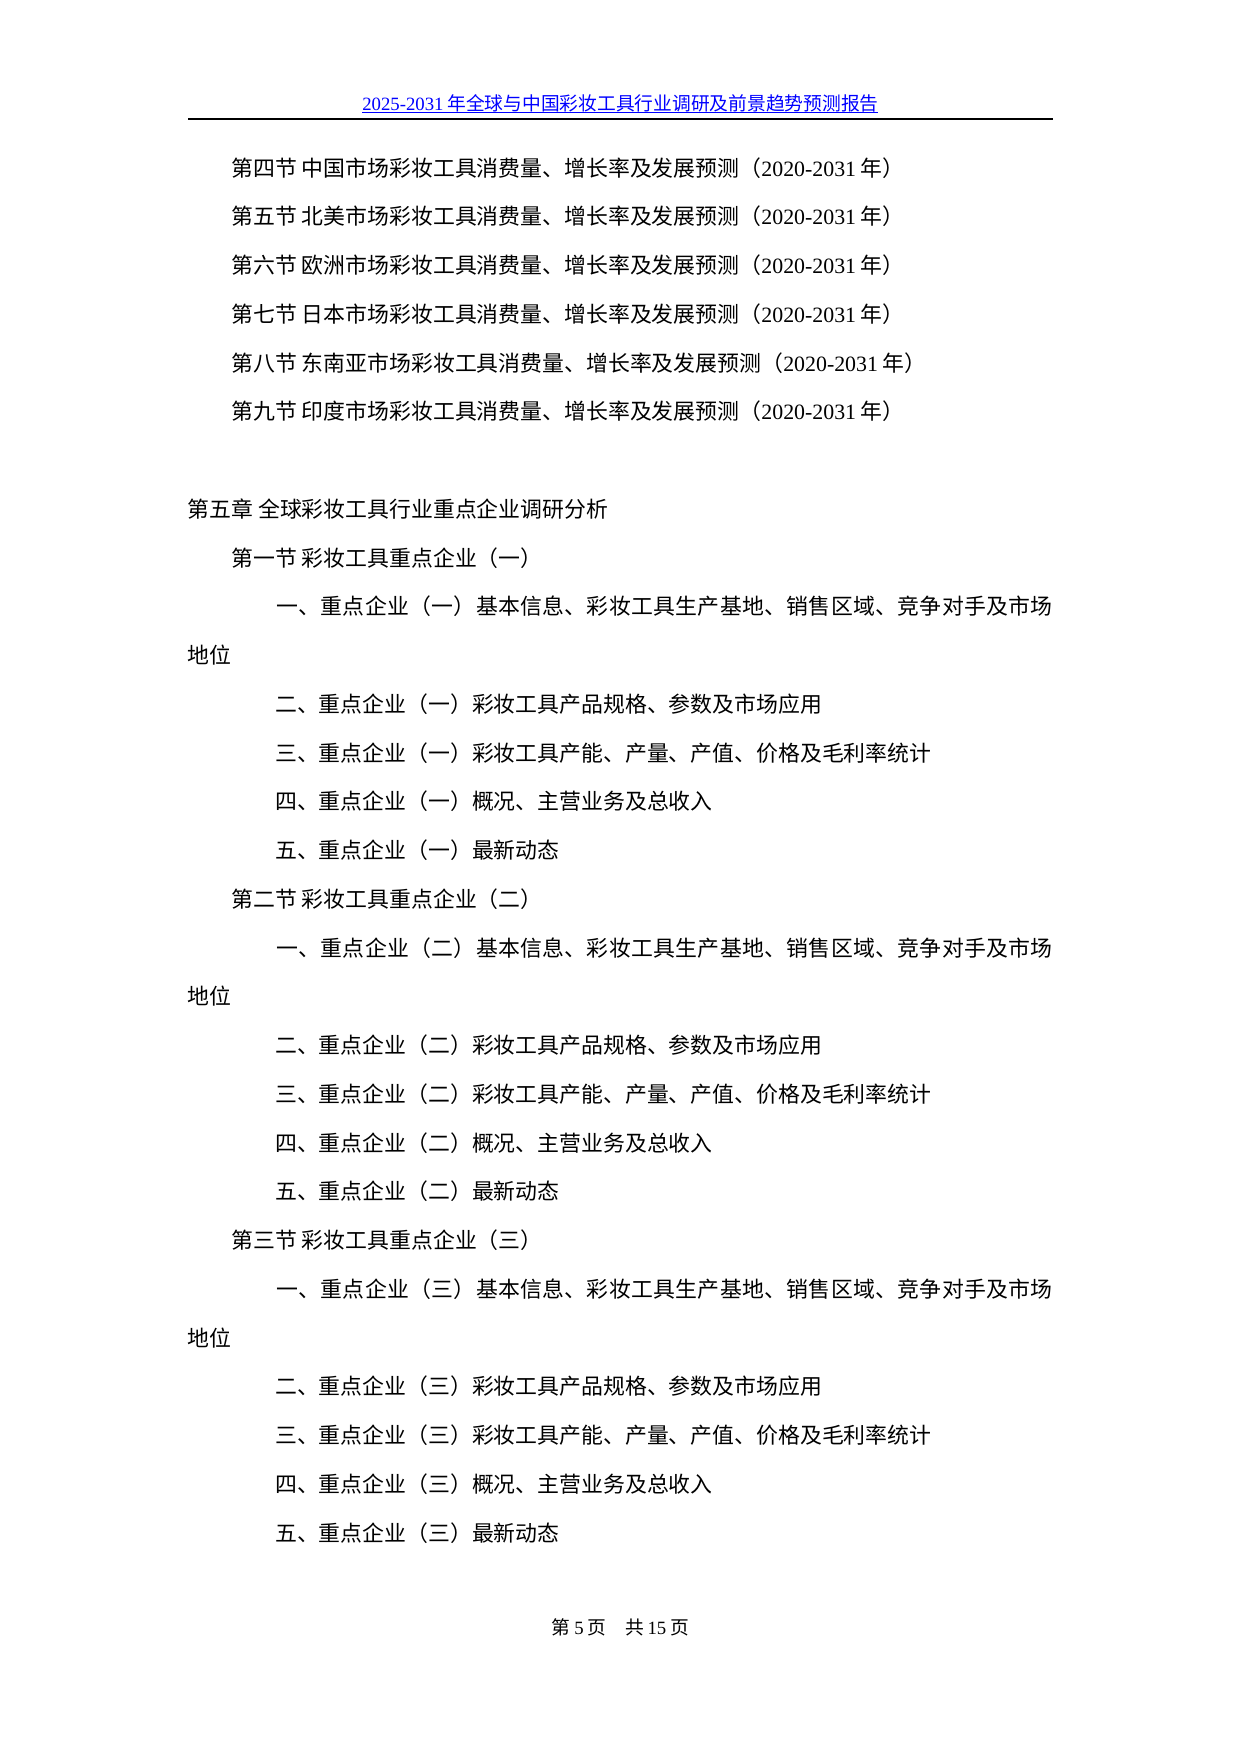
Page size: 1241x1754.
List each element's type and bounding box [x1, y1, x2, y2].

text [187, 150, 1053, 1548]
